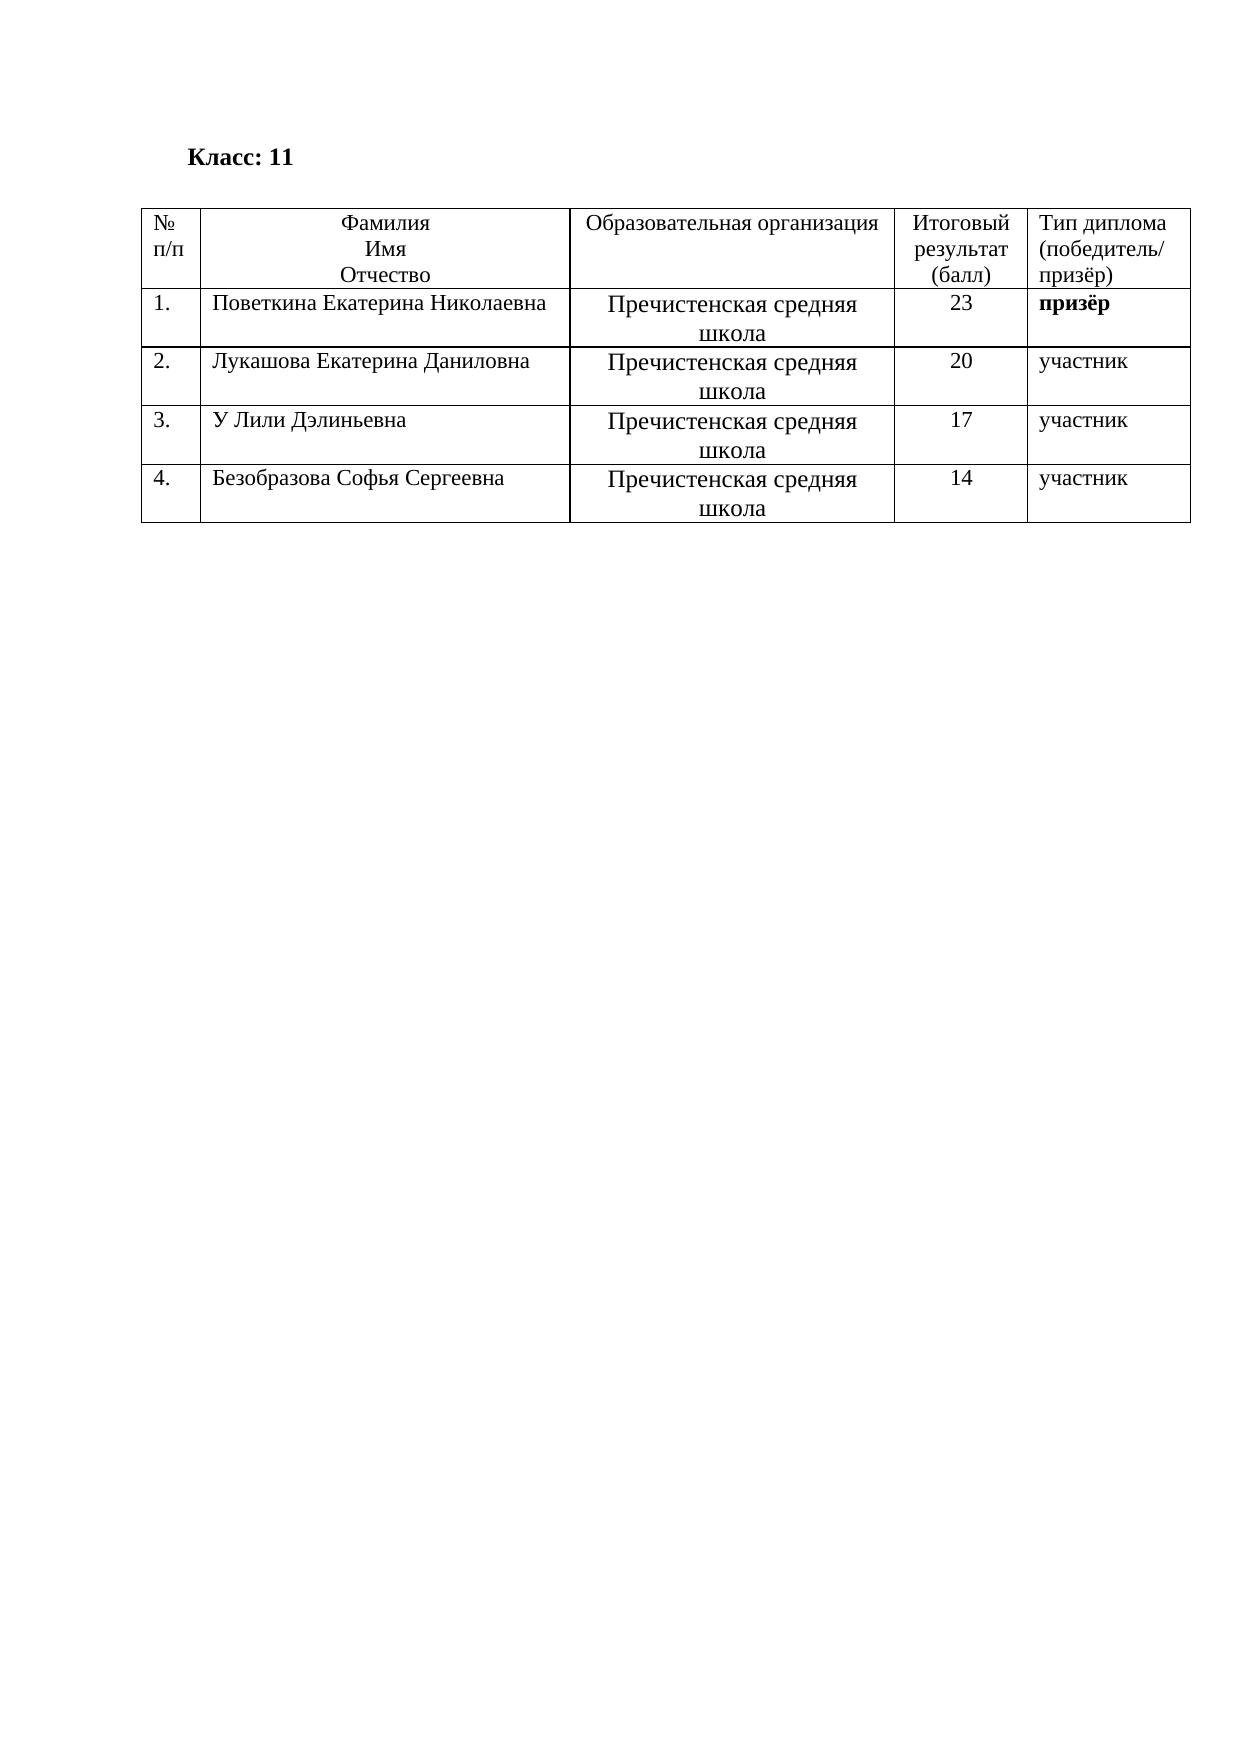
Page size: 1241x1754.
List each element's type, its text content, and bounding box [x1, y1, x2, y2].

table_cell участник [1028, 406, 1190, 463]
table_cell 17 [895, 406, 1027, 463]
table_cell участник [1028, 465, 1190, 522]
table_cell У Лили Дэлиньевна [201, 406, 569, 463]
table_cell призёр [1028, 289, 1190, 346]
table_header Тип диплома (победитель/ призёр) [1028, 209, 1190, 288]
table_cell Пречистенская средняя школа [571, 348, 894, 405]
table_cell 23 [895, 289, 1027, 346]
table_header Фамилия Имя Отчество [201, 209, 569, 288]
table_header Итоговый результат (балл) [895, 209, 1027, 288]
table_header Образовательная организация [571, 209, 894, 288]
table_cell 3. [142, 406, 200, 463]
table_cell 2. [142, 348, 200, 405]
table_cell 1. [142, 289, 200, 346]
table_cell 20 [895, 348, 1027, 405]
table_cell Пречистенская средняя школа [571, 406, 894, 463]
table_cell 4. [142, 465, 200, 522]
table_cell Лукашова Екатерина Даниловна [201, 348, 569, 405]
text Класс: 11 [187, 142, 1152, 170]
table_cell Пречистенская средняя школа [571, 289, 894, 346]
table_cell 14 [895, 465, 1027, 522]
table_cell Поветкина Екатерина Николаевна [201, 289, 569, 346]
table_cell Пречистенская средняя школа [571, 465, 894, 522]
table_header № п/п [142, 209, 200, 288]
table_cell участник [1028, 348, 1190, 405]
table_cell Безобразова Софья Сергеевна [201, 465, 569, 522]
